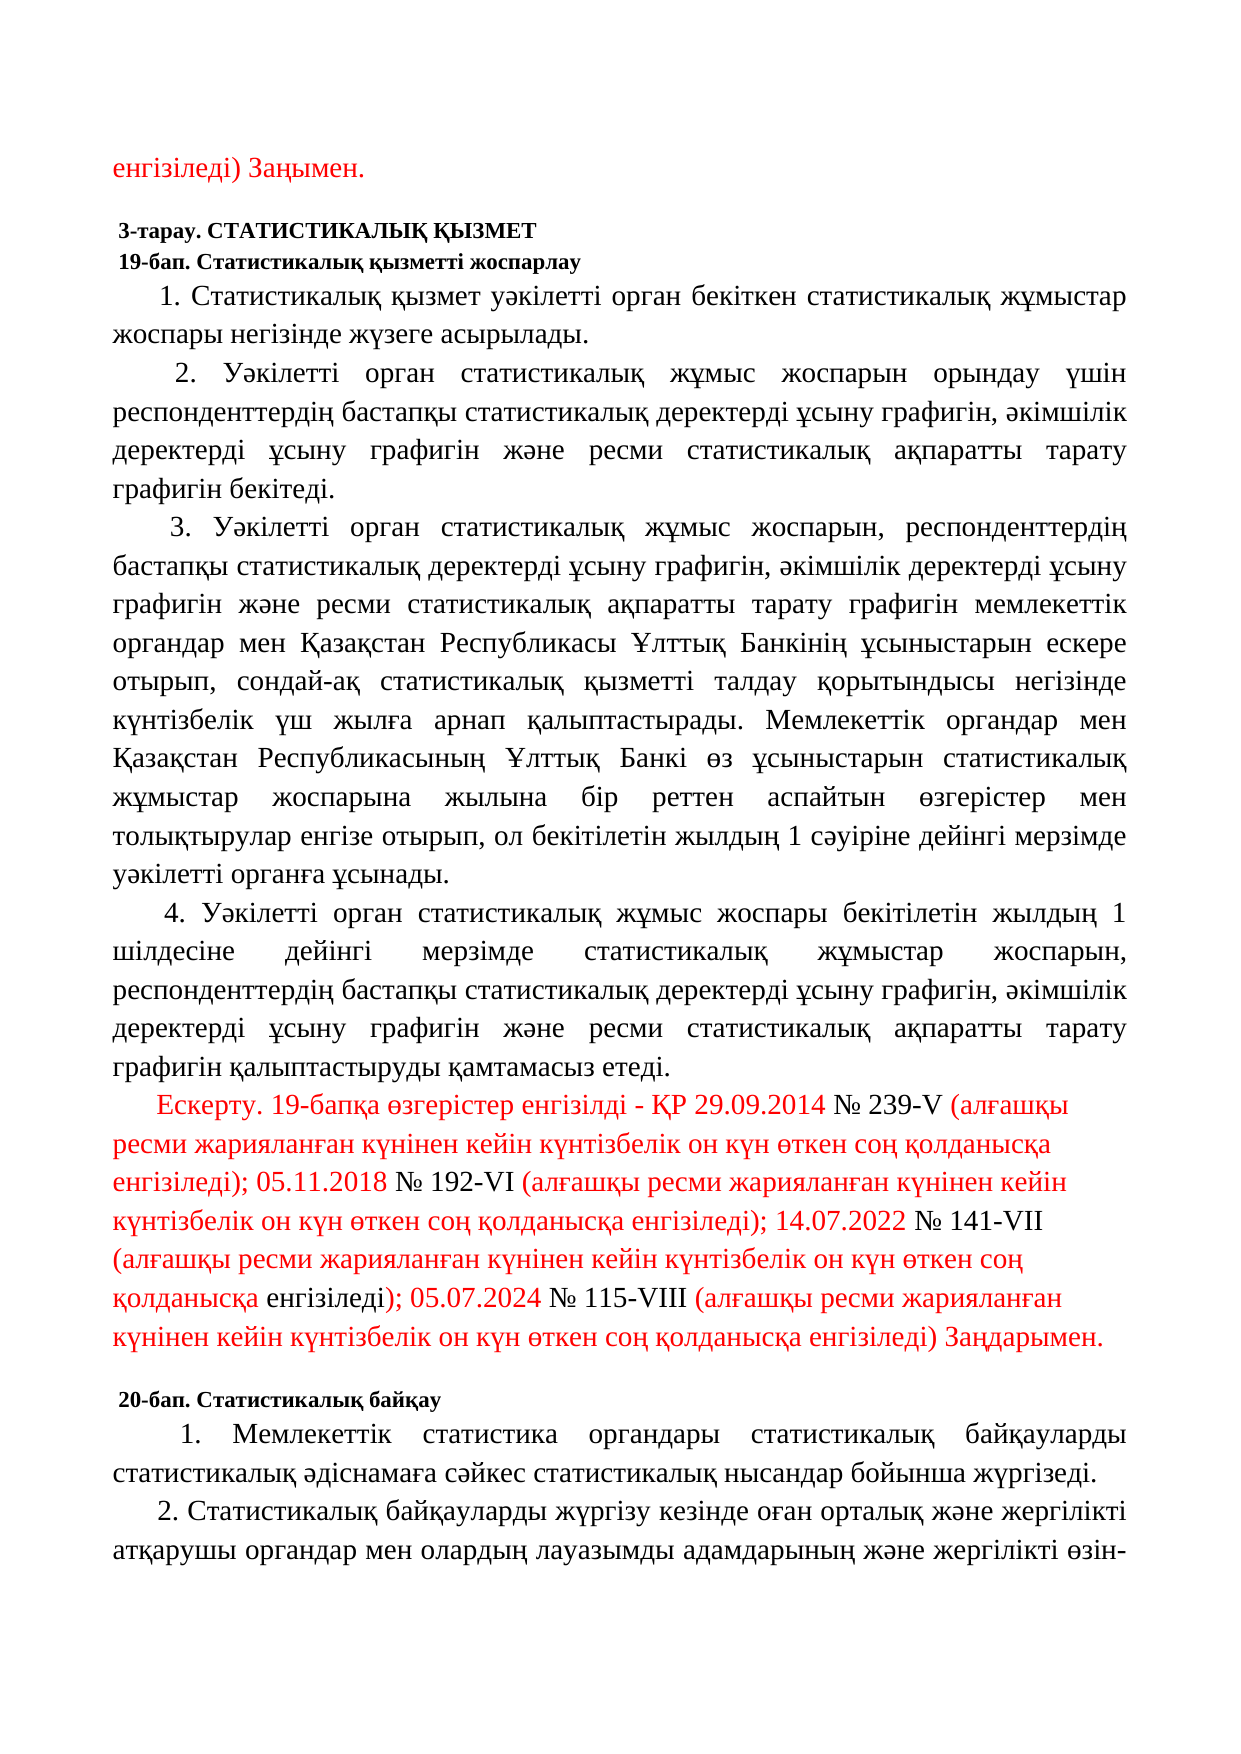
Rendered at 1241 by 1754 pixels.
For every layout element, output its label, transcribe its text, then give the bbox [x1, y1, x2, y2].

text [112, 1493, 1128, 1566]
text 20-бап. Статистикалық байқау [112, 1386, 1128, 1413]
text 19-бап. Статистикалық қызметті жоспарлау [112, 248, 1128, 274]
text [112, 150, 1128, 214]
text Ескерту. 19-бапқа өзгерістер енгізілді - ҚР 29.09.2014 № 239-V (алғашқы ресми жарияланған күнінен кейiн күнтiзбелiк он күн өткен соң қолданысқа енгiзiледi); 05.11.2018 № 192-VI (алғашқы ресми жарияланған күнінен кейін күнтізбелік он күн өткен соң қолданысқа енгізіледі); 14.07.2022 № 141-VII (алғашқы ресми жарияланған күнінен кейін күнтізбелік он күн өткен соң қолданысқа енгізіледі); 05.07.2024 № 115-VIII (алғашқы ресми жарияланған күнінен кейін күнтізбелік он күн өткен соң қолданысқа енгізіледі) Заңдарымен. [112, 1087, 1128, 1382]
text 4. Уәкілетті орган статистикалық жұмыс жоспары бекітілетін жылдың 1 шілдесіне дейінгі мерзімде статистикалық жұмыстар жоспарын, респонденттердің бастапқы статистикалық деректерді ұсыну графигін, әкімшілік деректерді ұсыну графигін және ресми статистикалық ақпаратты тарату графигін қалыптастыруды қамтамасыз етеді. [112, 895, 1128, 1082]
text 1. Мемлекеттік статистика органдары статистикалық байқауларды статистикалық әдіснамаға сәйкес статистикалық нысандар бойынша жүргізеді. [112, 1416, 1128, 1488]
text 1. Статистикалық қызмет уәкілетті орган бекіткен статистикалық жұмыстар жоспары негізінде жүзеге асырылады. [112, 278, 1128, 350]
text 3-тарау. СТАТИСТИКАЛЫҚ ҚЫЗМЕТ [112, 218, 1128, 244]
text 2. Уәкілетті орган статистикалық жұмыс жоспарын орындау үшін респонденттердің бастапқы статистикалық деректерді ұсыну графигін, әкімшілік деректерді ұсыну графигін және ресми статистикалық ақпаратты тарату графигін бекітеді. [112, 355, 1128, 504]
text 3. Уәкілетті орган статистикалық жұмыс жоспарын, респонденттердің бастапқы статистикалық деректерді ұсыну графигін, әкімшілік деректерді ұсыну графигін және ресми статистикалық ақпаратты тарату графигін мемлекеттік органдар мен Қазақстан Республикасы Ұлттық Банкінің ұсыныстарын ескере отырып, сондай-ақ статистикалық қызметті талдау қорытындысы негізінде күнтізбелік үш жылға арнап қалыптастырады. Мемлекеттік органдар мен Қазақстан Республикасының Ұлттық Банкі өз ұсыныстарын статистикалық жұмыстар жоспарына жылына бір реттен аспайтын өзгерістер мен толықтырулар енгізе отырып, ол бекітілетін жылдың 1 сәуіріне дейінгі мерзімде уәкілетті органға ұсынады. [112, 509, 1128, 890]
